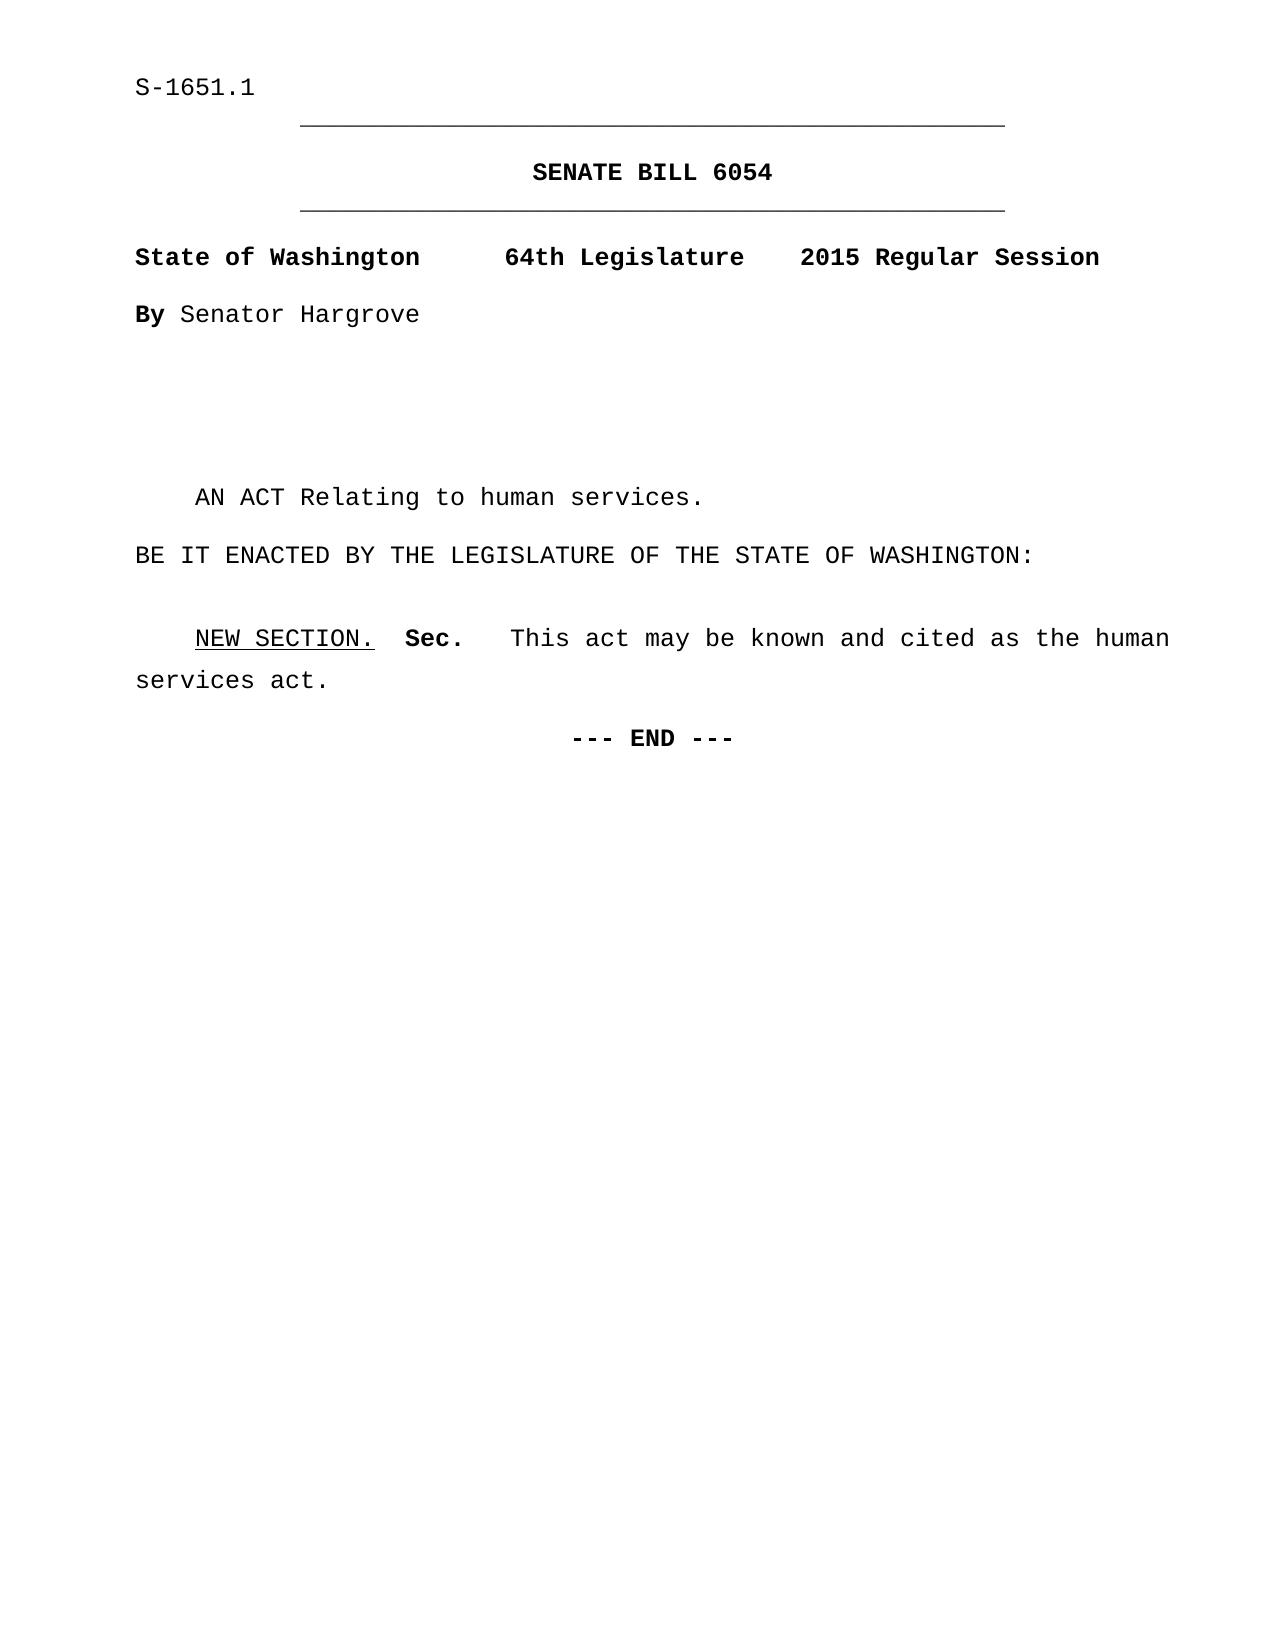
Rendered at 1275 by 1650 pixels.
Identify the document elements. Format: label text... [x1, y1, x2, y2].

text State of Washington 64th Legislature 2015 Regular Session [135, 245, 1170, 273]
text By Senator Hargrove [135, 302, 1170, 330]
text _______________________________________________ [135, 103, 1170, 132]
text _______________________________________________ [135, 188, 1170, 217]
text NEW SECTION. Sec. This act may be known and cited as the human services act. [135, 612, 1170, 697]
text BE IT ENACTED BY THE LEGISLATURE OF THE STATE OF WASHINGTON: [135, 542, 1170, 571]
text SENATE BILL 6054 [135, 160, 1170, 188]
text S-1651.1 [135, 75, 1170, 103]
text --- END --- [135, 726, 1170, 754]
text AN ACT Relating to human services. [135, 472, 1170, 514]
